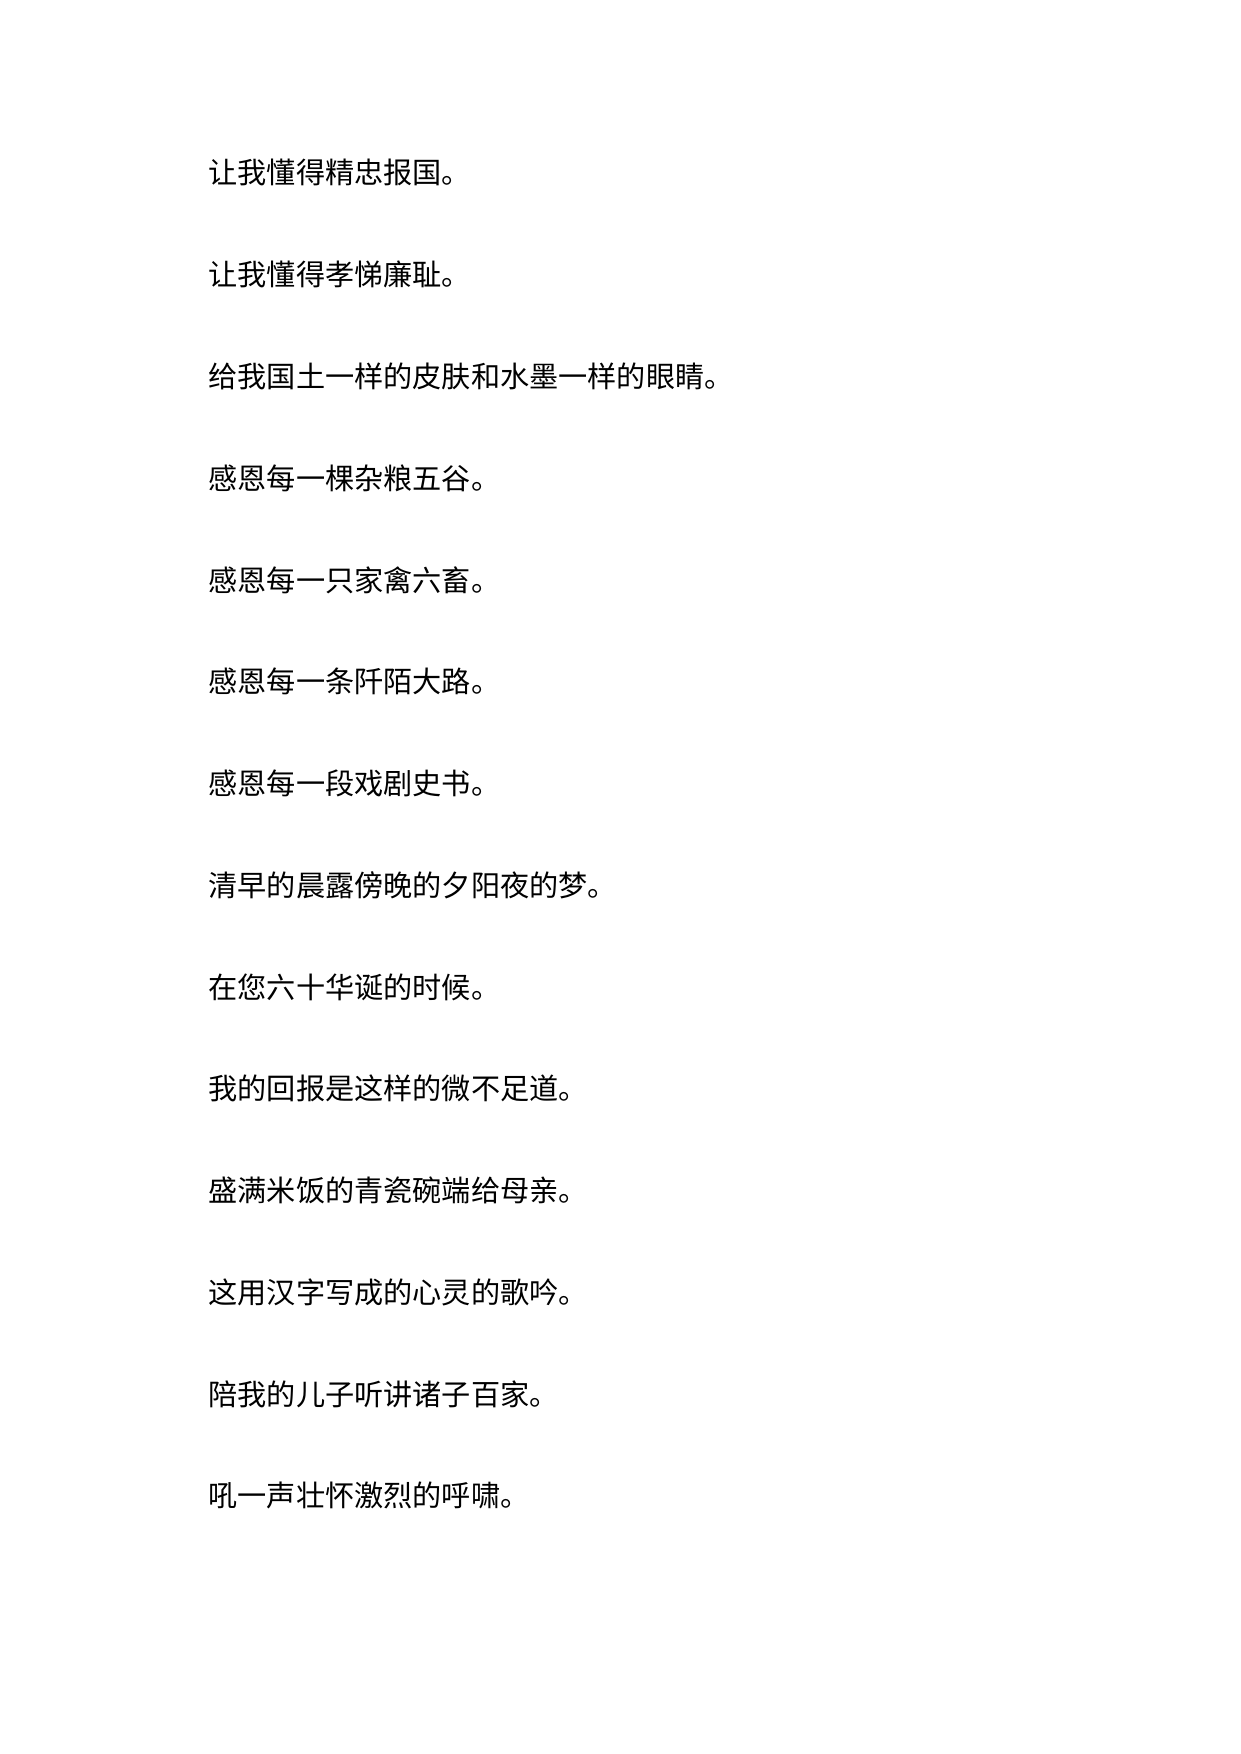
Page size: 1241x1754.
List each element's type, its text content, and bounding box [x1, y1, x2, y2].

text 让我懂得孝悌廉耻。 [150, 252, 1090, 294]
text 给我国土一样的皮肤和水墨一样的眼睛。 [150, 353, 1090, 396]
text 这用汉字写成的心灵的歌吟。 [150, 1269, 1090, 1312]
text 盛满米饭的青瓷碗端给母亲。 [150, 1168, 1090, 1210]
text 让我懂得精忠报国。 [150, 150, 1090, 192]
text 感恩每一棵杂粮五谷。 [150, 455, 1090, 498]
text 感恩每一只家禽六畜。 [150, 557, 1090, 599]
text 感恩每一段戏剧史书。 [150, 761, 1090, 803]
text 我的回报是这样的微不足道。 [150, 1066, 1090, 1108]
text 陪我的儿子听讲诸子百家。 [150, 1371, 1090, 1413]
text 在您六十华诞的时候。 [150, 964, 1090, 1006]
text 感恩每一条阡陌大路。 [150, 659, 1090, 701]
text 清早的晨露傍晚的夕阳夜的梦。 [150, 862, 1090, 905]
text 吼一声壮怀激烈的呼啸。 [150, 1473, 1090, 1515]
